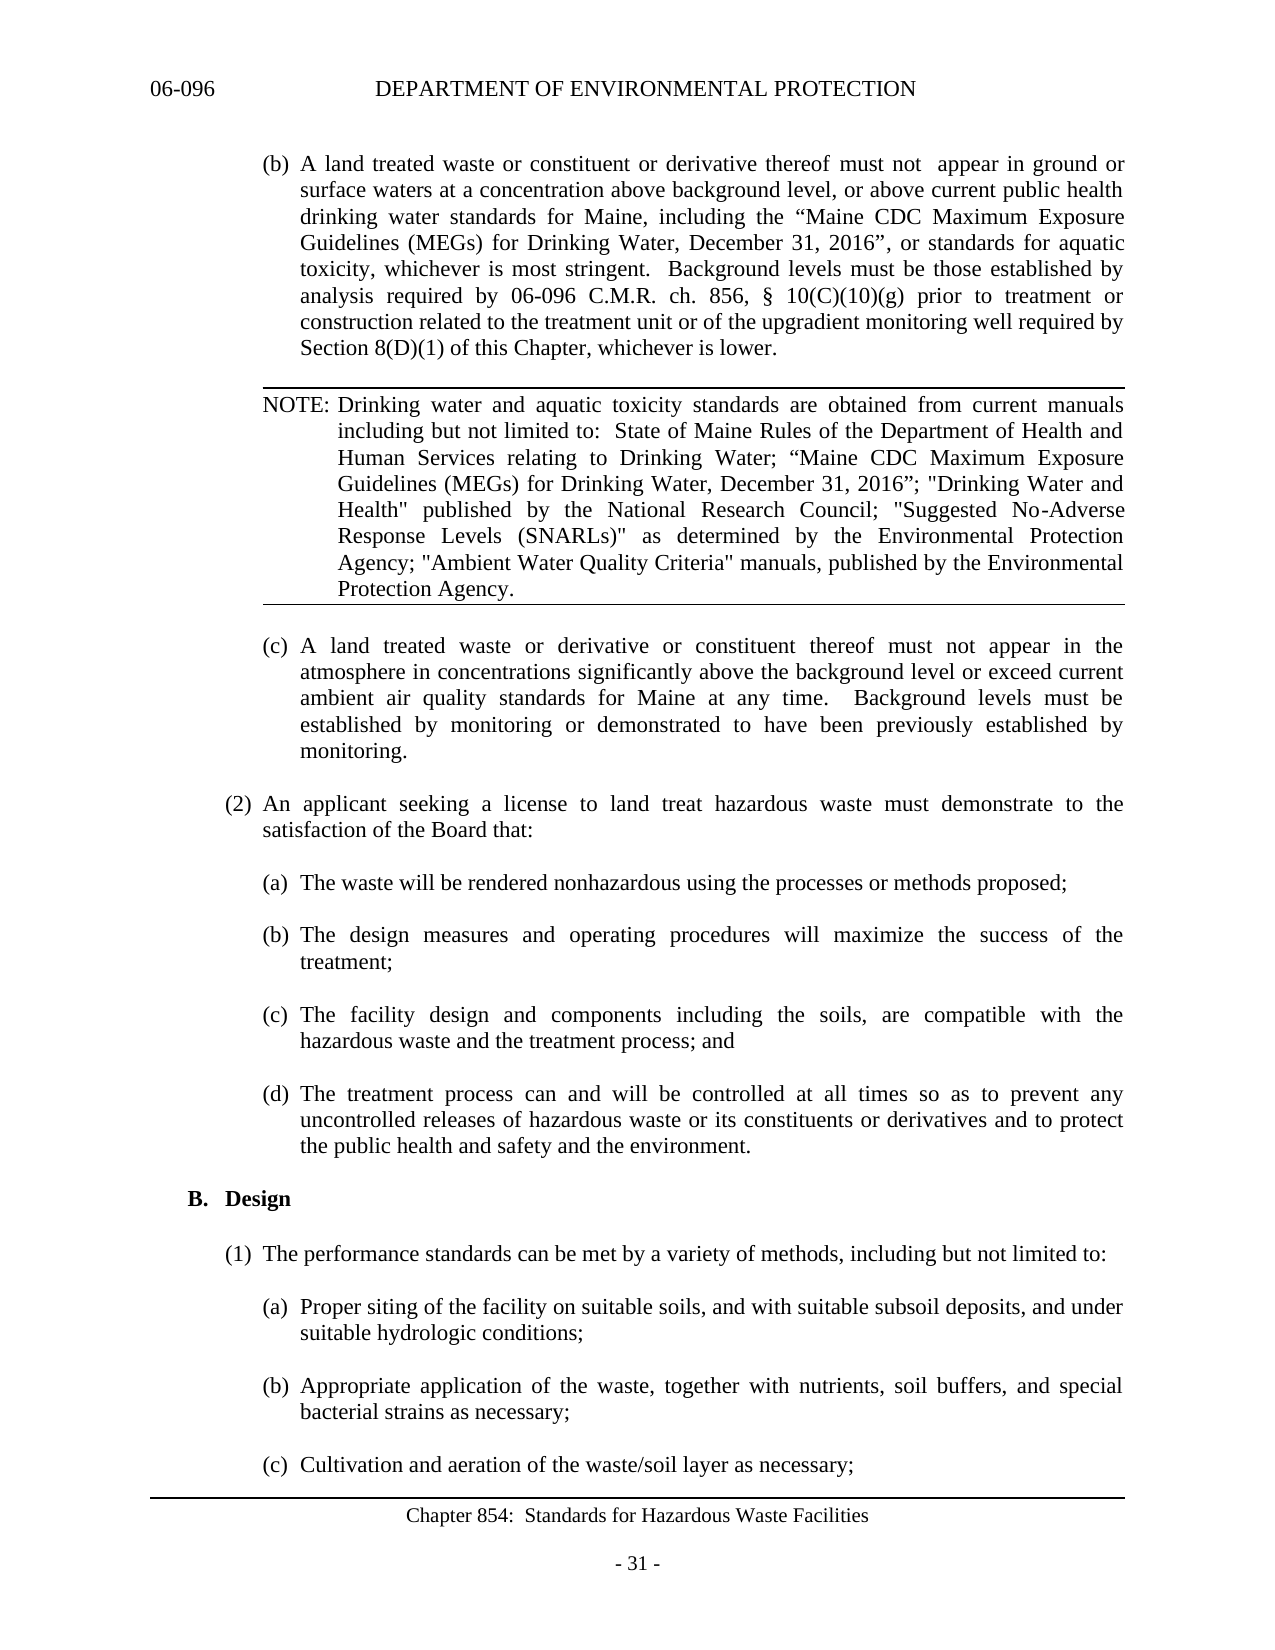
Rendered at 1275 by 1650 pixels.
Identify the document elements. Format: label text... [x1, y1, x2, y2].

text (b) Appropriate application of the waste, together with nutrients, soil buffers, and special bacterial strains as necessary; [262, 1372, 1125, 1425]
text (c) A land treated waste or derivative or constituent thereof must not appear in the atmosphere in concentrations significantly above the background level or exceed current ambient air quality standards for Maine at any time. Background levels must be established by monitoring or demonstrated to have been previously established by monitoring. [262, 632, 1125, 763]
text (b) The design measures and operating procedures will maximize the success of the treatment; [262, 922, 1125, 974]
text (b) A land treated waste or constituent or derivative thereof must not appear in ground or surface waters at a concentration above background level, or above current public health drinking water standards for Maine, including the “Maine CDC Maximum Exposure Guidelines (MEGs) for Drinking Water, December 31, 2016”, or standards for aquatic toxicity, whichever is most stringent. Background levels must be those established by analysis required by 06-096 C.M.R. ch. 856, § 10(C)(10)(g) prior to treatment or construction related to the treatment unit or of the upgradient monitoring well required by Section 8(D)(1) of this Chapter, whichever is lower. [262, 150, 1125, 361]
text B. Design [187, 1185, 1125, 1211]
text (c) The facility design and components including the soils, are compatible with the hazardous waste and the treatment process; and [262, 1001, 1125, 1053]
text (a) The waste will be rendered nonhazardous using the processes or methods proposed; [262, 869, 1125, 895]
text NOTE: Drinking water and aquatic toxicity standards are obtained from current manuals including but not limited to: State of Maine Rules of the Department of Health and Human Services relating to Drinking Water; “Maine CDC Maximum Exposure Guidelines (MEGs) for Drinking Water, December 31, 2016”; "Drinking Water and Health" published by the National Research Council; "Suggested No-Adverse Response Levels (SNARLs)" as determined by the Environmental Protection Agency; "Ambient Water Quality Criteria" manuals, published by the Environmental Protection Agency. [262, 388, 1125, 605]
text (2) An applicant seeking a license to land treat hazardous waste must demonstrate to the satisfaction of the Board that: [225, 790, 1125, 842]
text (d) The treatment process can and will be controlled at all times so as to prevent any uncontrolled releases of hazardous waste or its constituents or derivatives and to protect the public health and safety and the environment. [262, 1080, 1125, 1159]
text (c) Cultivation and aeration of the waste/soil layer as necessary; [262, 1451, 1125, 1477]
text (1) The performance standards can be met by a variety of methods, including but not limited to: [225, 1240, 1125, 1267]
text (a) Proper siting of the facility on suitable soils, and with suitable subsoil deposits, and under suitable hydrologic conditions; [262, 1293, 1125, 1346]
